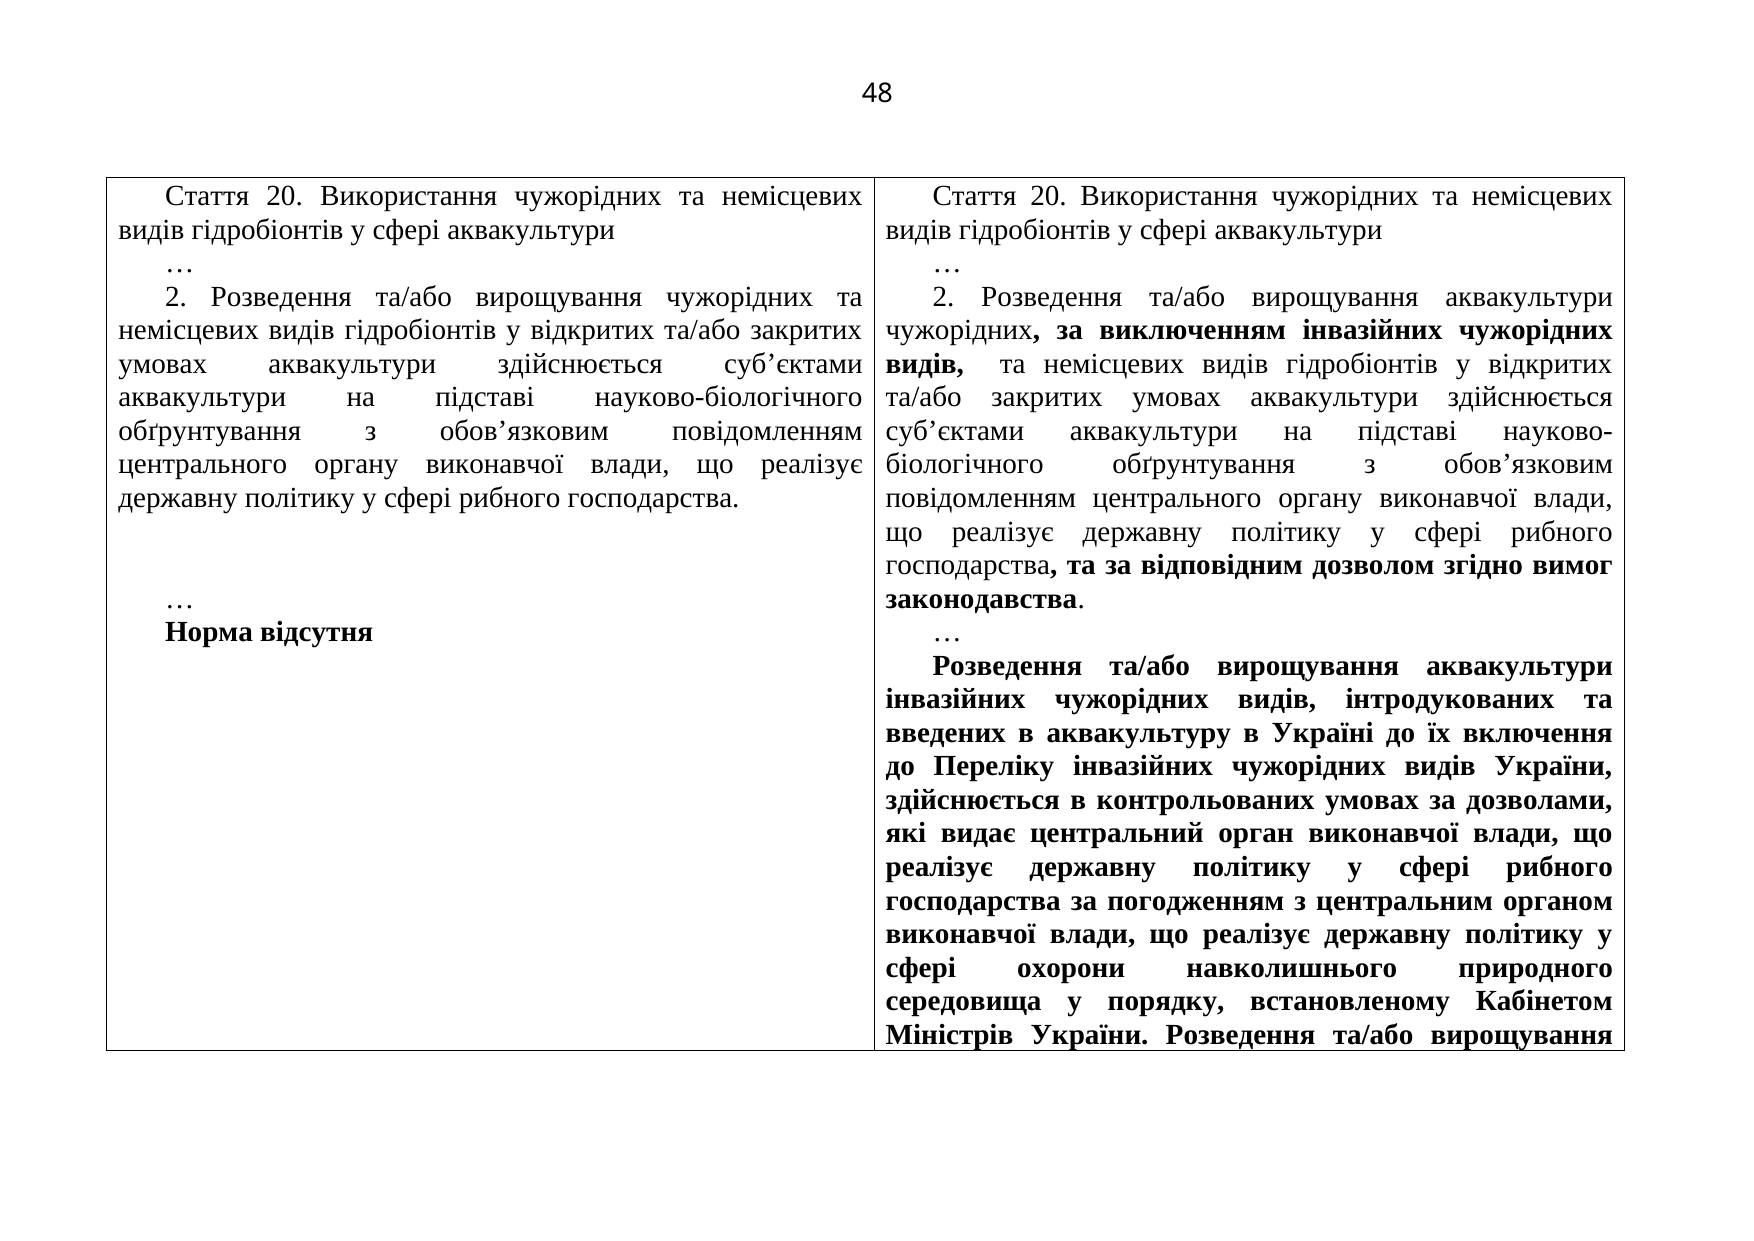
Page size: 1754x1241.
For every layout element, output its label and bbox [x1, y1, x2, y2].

table_cell [107, 178, 874, 1050]
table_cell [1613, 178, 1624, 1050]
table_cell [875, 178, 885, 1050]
